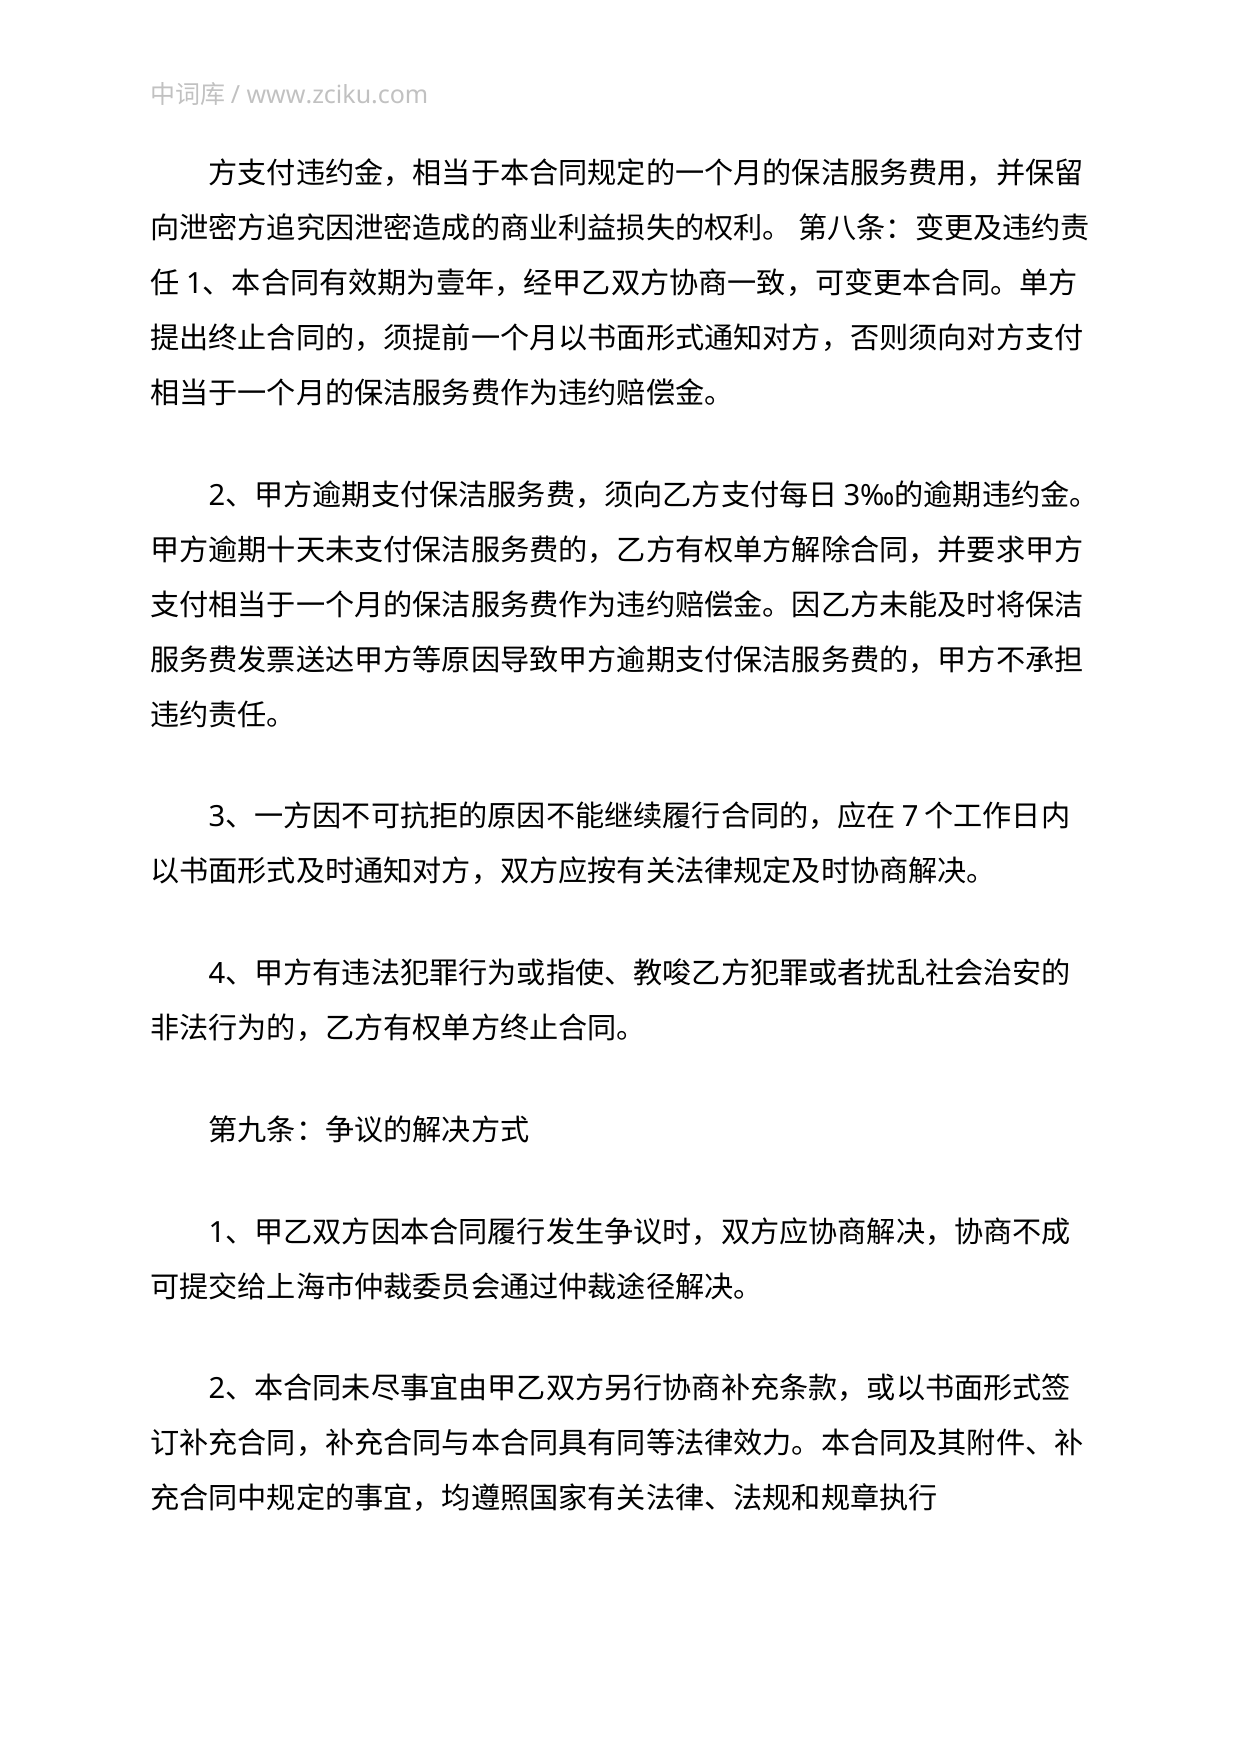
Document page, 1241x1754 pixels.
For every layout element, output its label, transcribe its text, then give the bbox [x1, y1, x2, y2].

text 3、一方因不可抗拒的原因不能继续履行合同的，应在7个工作日内以书面形式及时通知对方，双方应按有关法律规定及时协商解决。 [150, 793, 1090, 890]
text 第九条：争议的解决方式 [150, 1106, 1090, 1149]
text 2、本合同未尽事宜由甲乙双方另行协商补充条款，或以书面形式签订补充合同，补充合同与本合同具有同等法律效力。本合同及其附件、补充合同中规定的事宜，均遵照国家有关法律、法规和规章执行 [150, 1365, 1090, 1517]
text 1、甲乙双方因本合同履行发生争议时，双方应协商解决，协商不成可提交给上海市仲裁委员会通过仲裁途径解决。 [150, 1208, 1090, 1306]
text 2、甲方逾期支付保洁服务费，须向乙方支付每日3‰的逾期违约金。甲方逾期十天未支付保洁服务费的，乙方有权单方解除合同，并要求甲方支付相当于一个月的保洁服务费作为违约赔偿金。因乙方未能及时将保洁服务费发票送达甲方等原因导致甲方逾期支付保洁服务费的，甲方不承担违约责任。 [150, 471, 1090, 733]
text 4、甲方有违法犯罪行为或指使、教唆乙方犯罪或者扰乱社会治安的非法行为的，乙方有权单方终止合同。 [150, 950, 1090, 1047]
text 方支付违约金，相当于本合同规定的一个月的保洁服务费用，并保留向泄密方追究因泄密造成的商业利益损失的权利。 第八条：变更及违约责任 1、本合同有效期为壹年，经甲乙双方协商一致，可变更本合同。单方提出终止合同的，须提前一个月以书面形式通知对方，否则须向对方支付相当于一个月的保洁服务费作为违约赔偿金。 [150, 150, 1090, 412]
